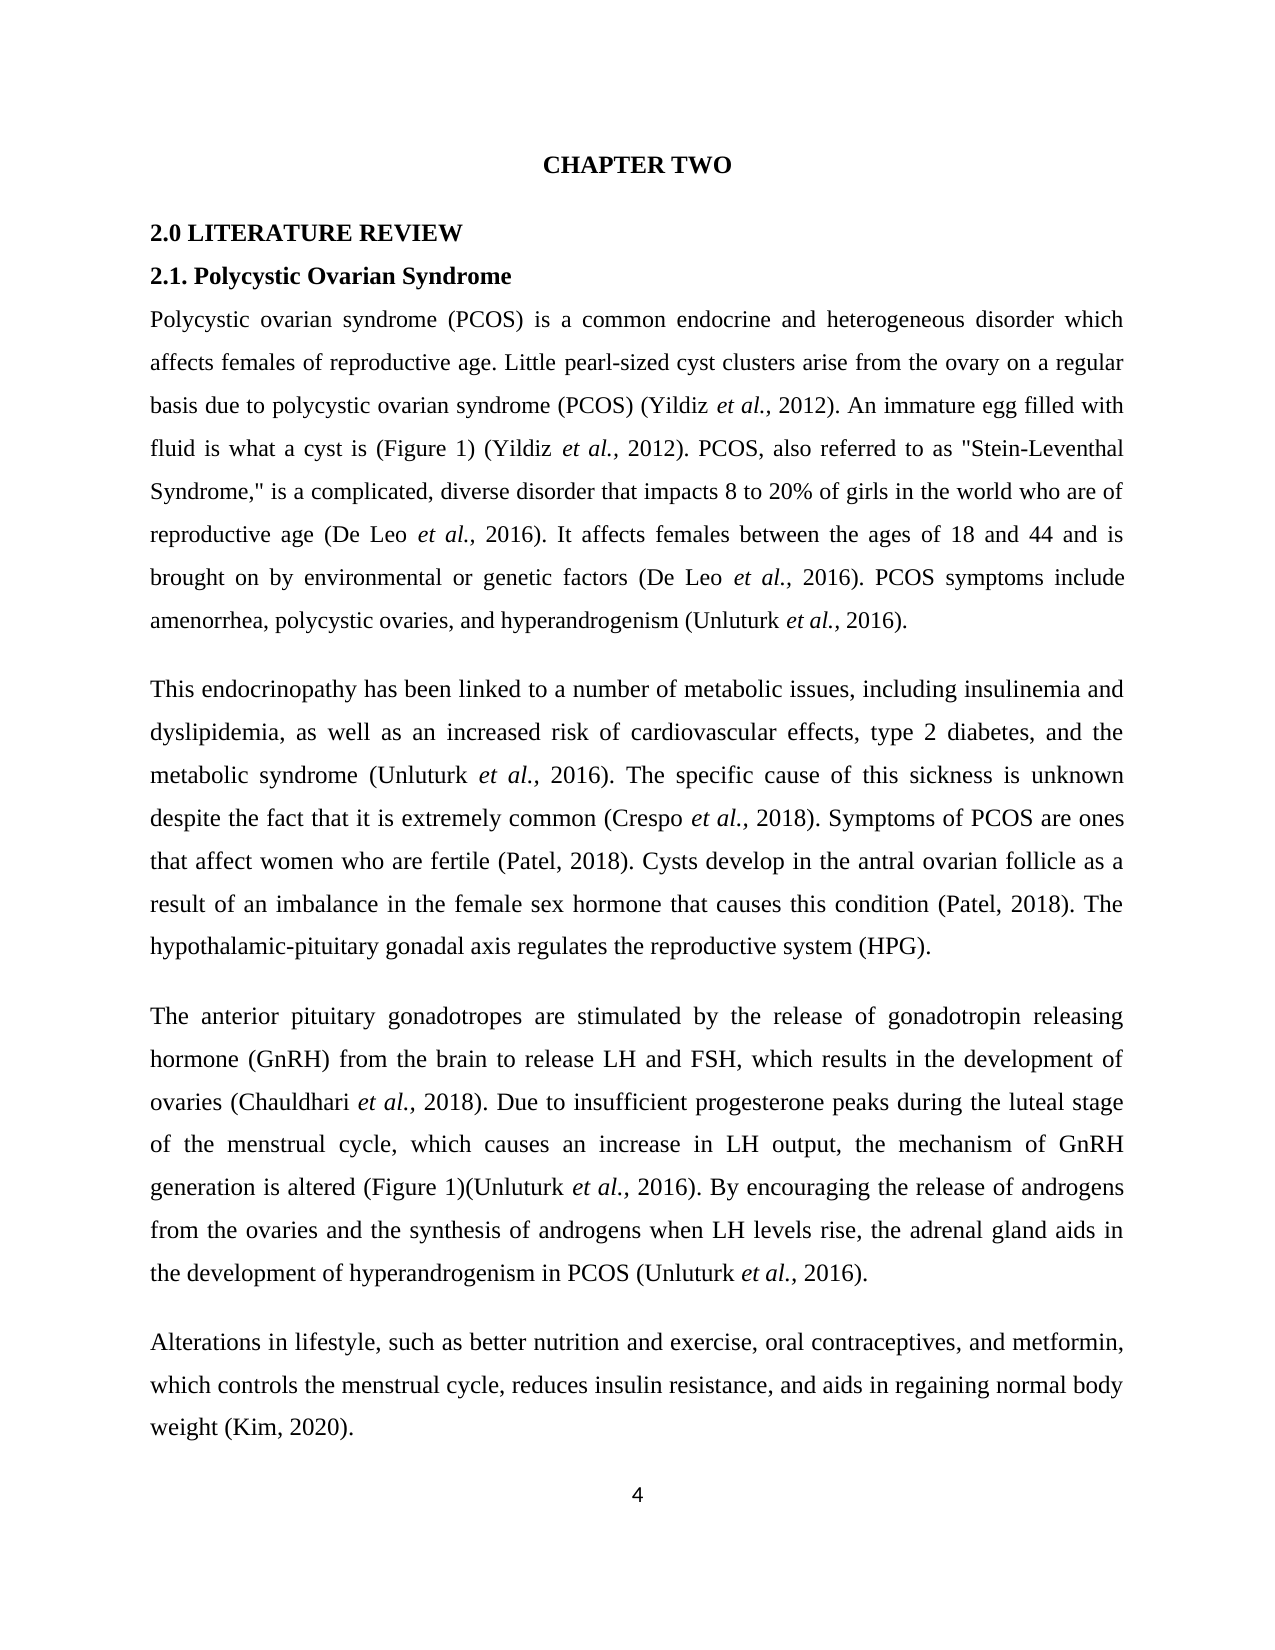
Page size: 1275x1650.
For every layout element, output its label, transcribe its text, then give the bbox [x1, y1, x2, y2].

text 2.1. Polycystic Ovarian Syndrome [150, 261, 1125, 290]
text Polycystic ovarian syndrome (PCOS) is a common endocrine and heterogeneous disorder which affects females of reproductive age. Little pearl-sized cyst clusters arise from the ovary on a regular basis due to polycystic ovarian syndrome (PCOS) (Yildiz et al., 2012). An immature egg filled with fluid is what a cyst is (Figure 1) (Yildiz et al., 2012). PCOS, also referred to as "Stein-Leventhal Syndrome," is a complicated, diverse disorder that impacts 8 to 20% of girls in the world who are of reproductive age (De Leo et al., 2016). It affects females between the ages of 18 and 44 and is brought on by environmental or genetic factors (De Leo et al., 2016). PCOS symptoms include amenorrhea, polycystic ovaries, and hyperandrogenism (Unluturk et al., 2016). [150, 305, 1125, 633]
text The anterior pituitary gonadotropes are stimulated by the release of gonadotropin releasing hormone (GnRH) from the brain to release LH and FSH, which results in the development of ovaries (Chauldhari et al., 2018). Due to insufficient progesterone peaks during the luteal stage of the menstrual cycle, which causes an increase in LH output, the mechanism of GnRH generation is altered (Figure 1)(Unluturk et al., 2016). By encouraging the release of androgens from the ovaries and the synthesis of androgens when LH levels rise, the adrenal gland aids in the development of hyperandrogenism in PCOS (Unluturk et al., 2016). [150, 1001, 1125, 1287]
text 2.0 LITERATURE REVIEW [150, 218, 1125, 246]
text Alterations in lifestyle, such as better nutrition and exercise, oral contraceptives, and metformin, which controls the menstrual cycle, reduces insulin resistance, and aids in regaining normal body weight (Kim, 2020). [150, 1327, 1125, 1441]
text CHAPTER TWO [150, 150, 1125, 178]
text 4 [150, 1480, 1125, 1508]
text This endocrinopathy has been linked to a number of metabolic issues, including insulinemia and dyslipidemia, as well as an increased risk of cardiovascular effects, type 2 diabetes, and the metabolic syndrome (Unluturk et al., 2016). The specific cause of this sickness is unknown despite the fact that it is extremely common (Crespo et al., 2018). Symptoms of PCOS are ones that affect women who are fertile (Patel, 2018). Cysts develop in the antral ovarian follicle as a result of an imbalance in the female sex hormone that causes this condition (Patel, 2018). The hypothalamic-pituitary gonadal axis regulates the reproductive system (HPG). [150, 674, 1125, 960]
